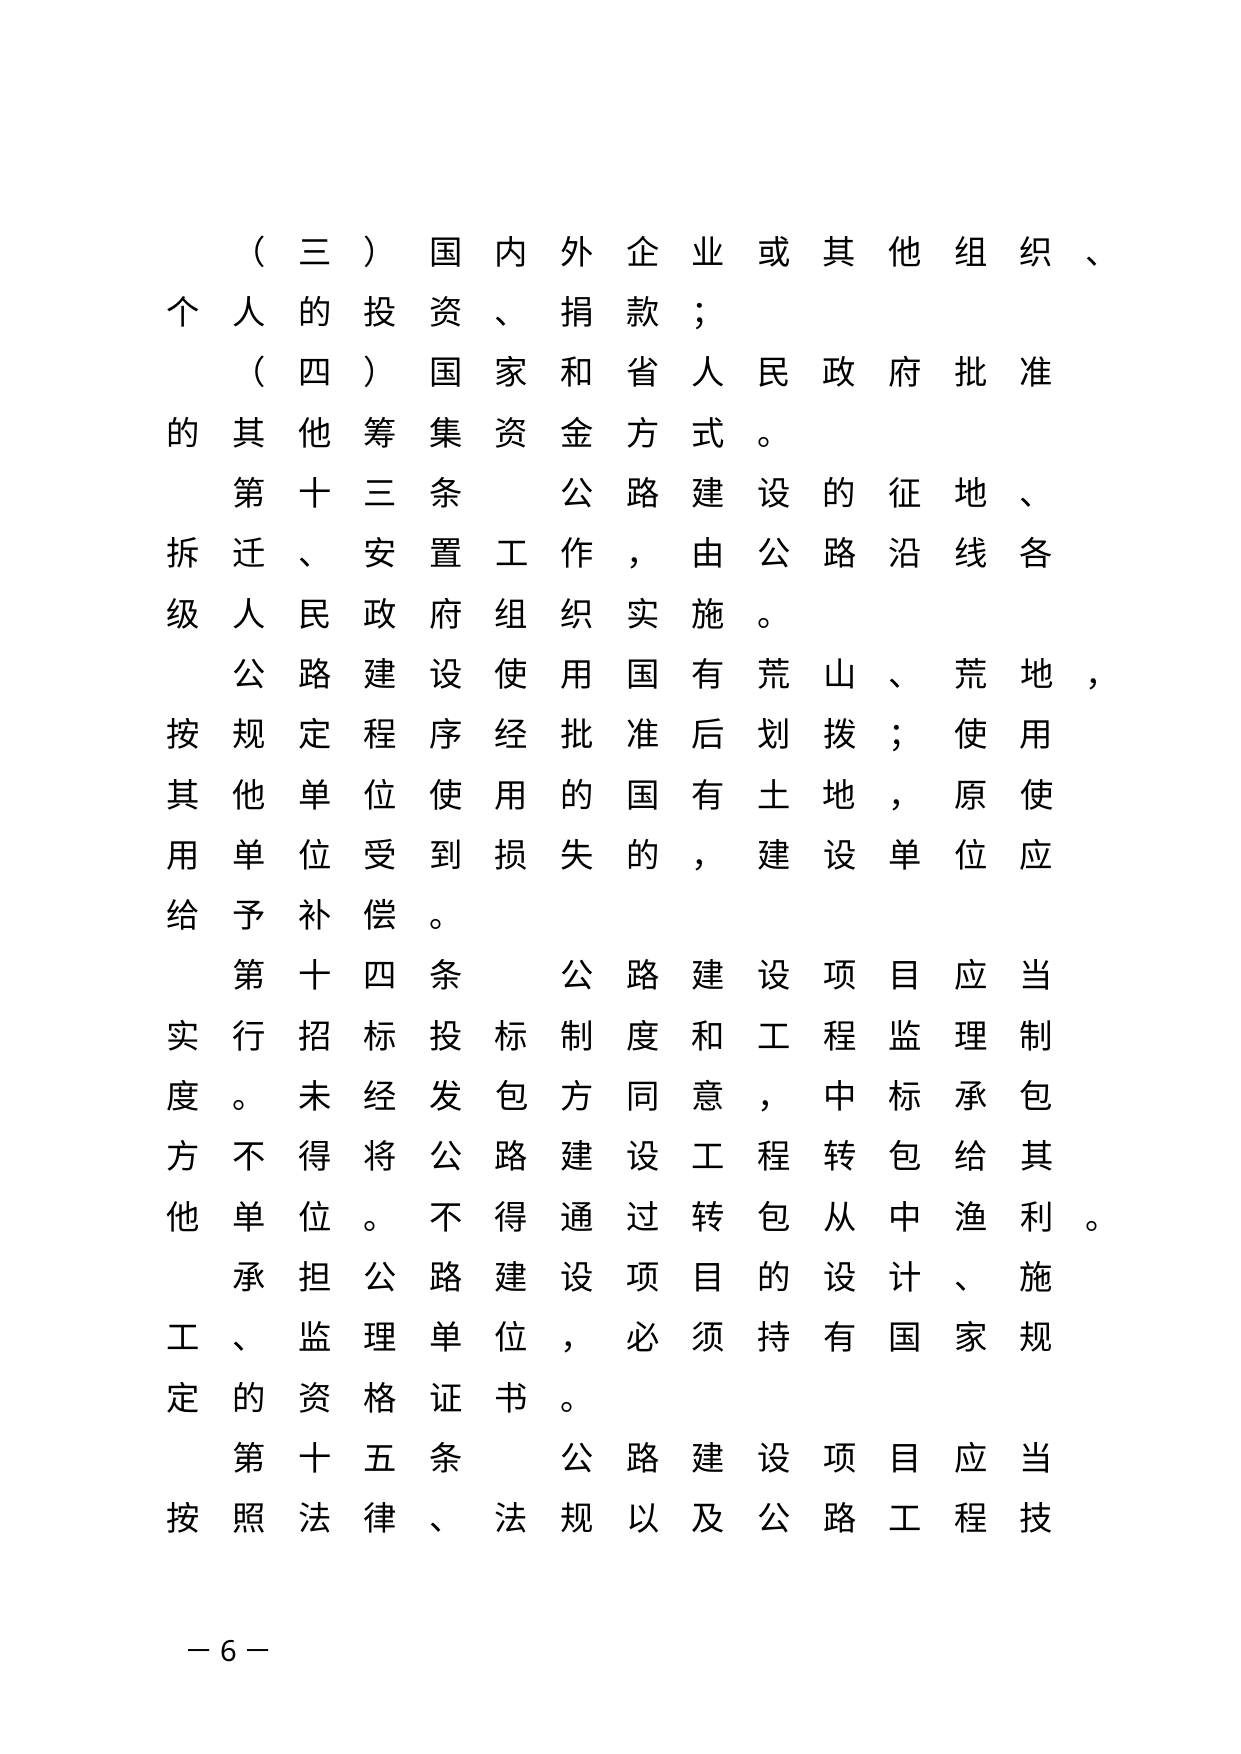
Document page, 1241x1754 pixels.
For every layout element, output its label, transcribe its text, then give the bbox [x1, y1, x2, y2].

text （三）国内外企业或其他组织、个人的投资、捐款； [167, 219, 1085, 340]
text （四）国家和省人民政府批准的其他筹集资金方式。 [167, 340, 1085, 461]
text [167, 1426, 1085, 1546]
text 承担公路建设项目的设计、施工、监理单位，必须持有国家规定的资格证书。 [167, 1245, 1085, 1426]
text 第十三条 公路建设的征地、拆迁、安置工作，由公路沿线各级人民政府组织实施。 [167, 461, 1085, 642]
text 公路建设使用国有荒山、荒地，按规定程序经批准后划拨；使用其他单位使用的国有土地，原使用单位受到损失的，建设单位应给予补偿。 [167, 642, 1085, 943]
text 第十四条 公路建设项目应当实行招标投标制度和工程监理制度。未经发包方同意，中标承包方不得将公路建设工程转包给其他单位。不得通过转包从中渔利。 [167, 943, 1085, 1245]
